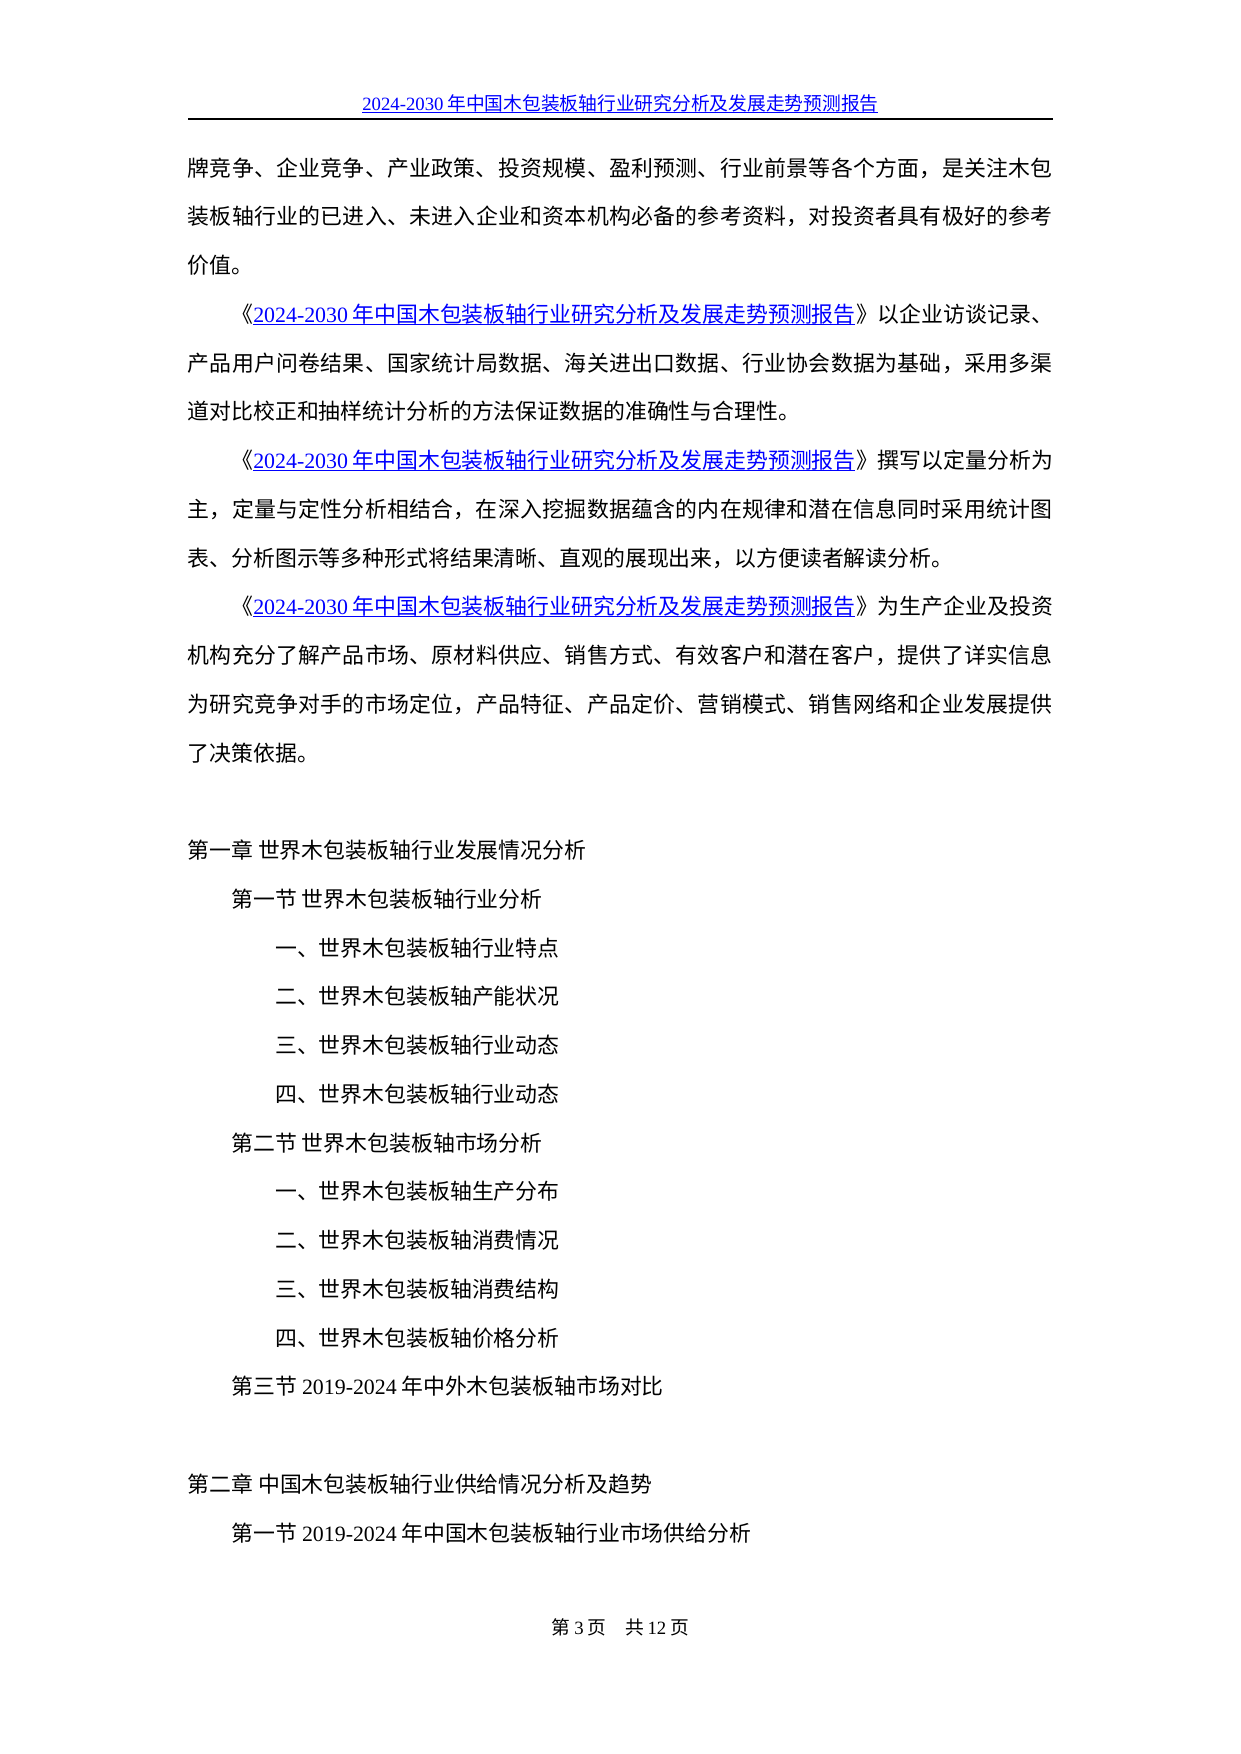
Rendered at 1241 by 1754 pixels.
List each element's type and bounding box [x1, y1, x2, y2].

text [187, 150, 1053, 1548]
